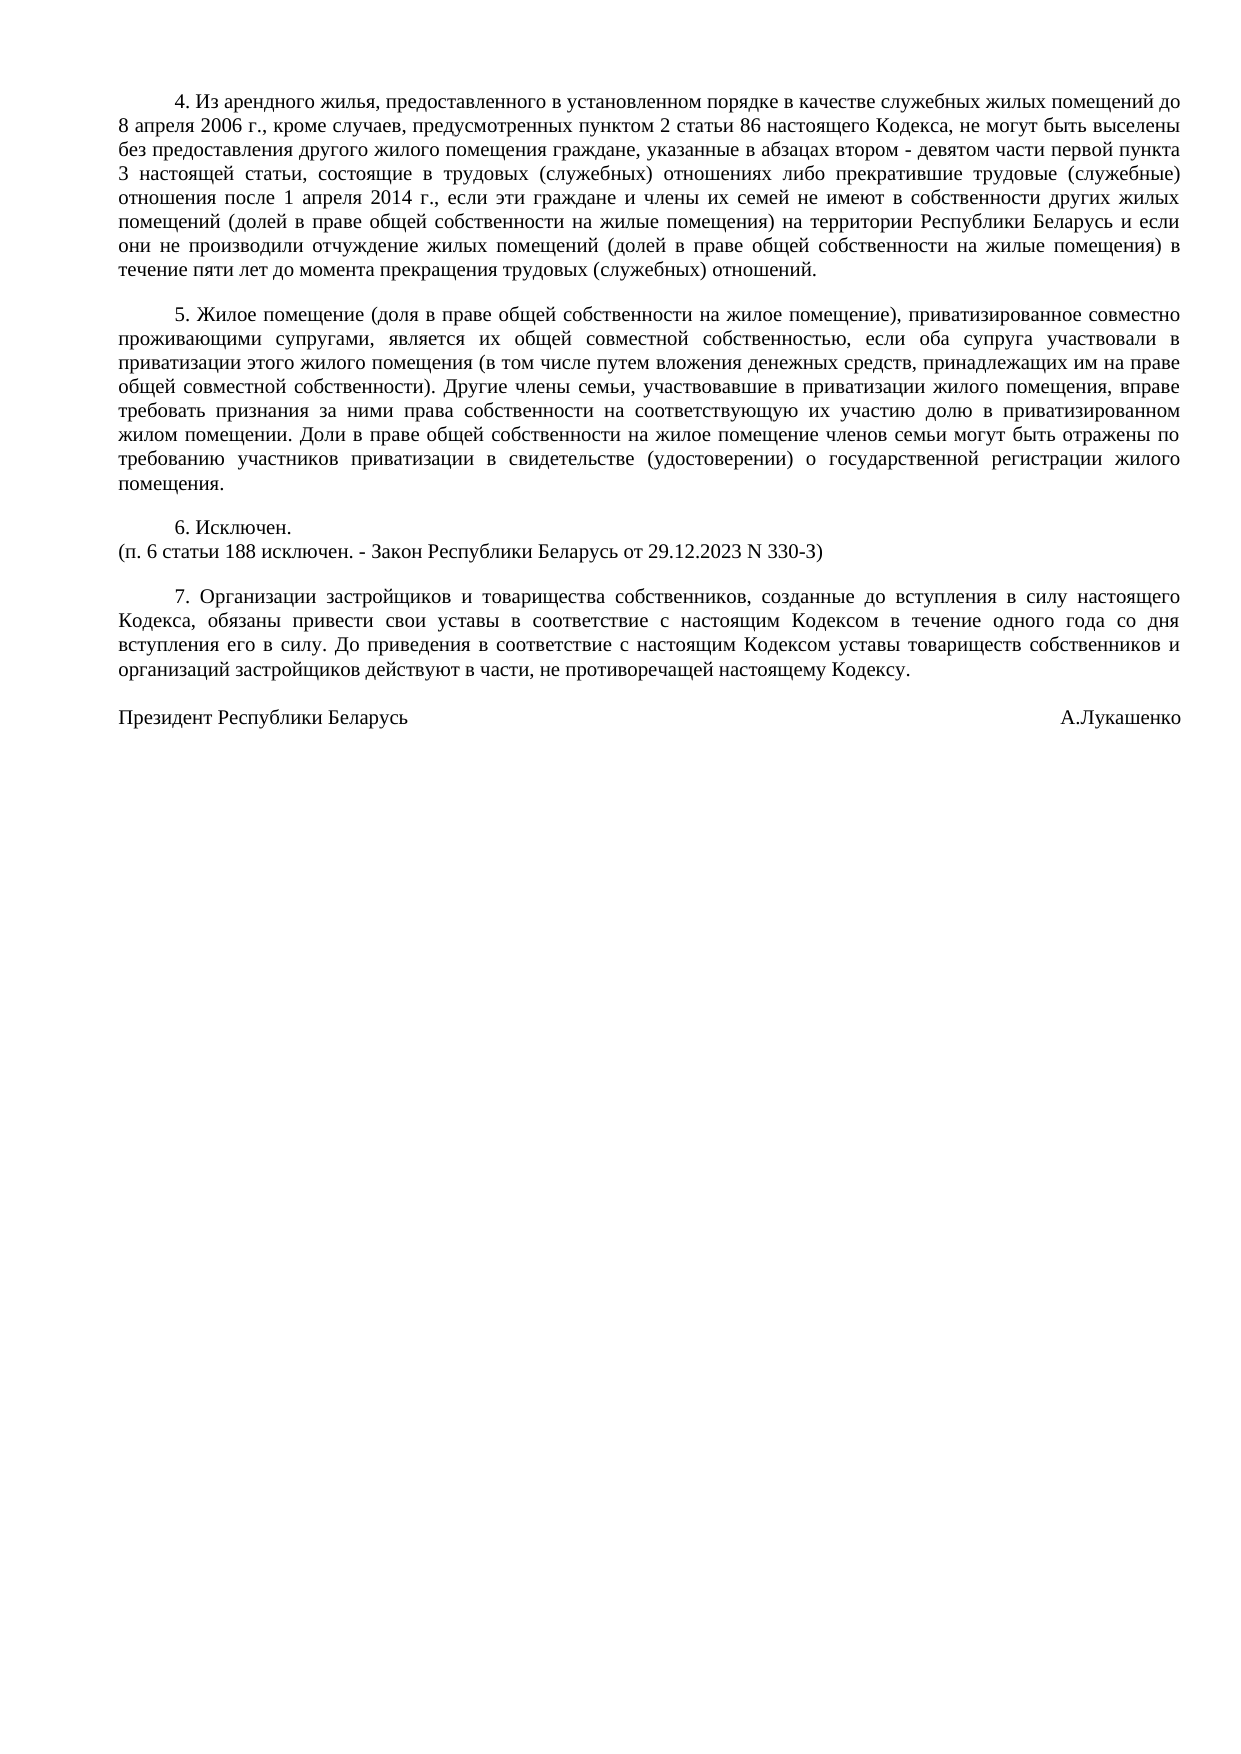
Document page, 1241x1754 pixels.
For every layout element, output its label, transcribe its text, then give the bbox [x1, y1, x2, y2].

table_header А.Лукашенко [650, 705, 1181, 729]
text 7. Организации застройщиков и товарищества собственников, созданные до вступления в силу настоящего Кодекса, обязаны привести свои уставы в соответствие с настоящим Кодексом в течение одного года со дня вступления его в силу. До приведения в соответствие с настоящим Кодексом уставы товариществ собственников и организаций застройщиков действуют в части, не противоречащей настоящему Кодексу. [118, 584, 1181, 681]
text 5. Жилое помещение (доля в праве общей собственности на жилое помещение), приватизированное совместно проживающими супругами, является их общей совместной собственностью, если оба супруга участвовали в приватизации этого жилого помещения (в том числе путем вложения денежных средств, принадлежащих им на праве общей совместной собственности). Другие члены семьи, участвовавшие в приватизации жилого помещения, вправе требовать признания за ними права собственности на соответствующую их участию долю в приватизированном жилом помещении. Доли в праве общей собственности на жилое помещение членов семьи могут быть отражены по требованию участников приватизации в свидетельстве (удостоверении) о государственной регистрации жилого помещения. [118, 302, 1181, 494]
text (п. 6 статьи 188 исключен. - Закон Республики Беларусь от 29.12.2023 N 330-З) [118, 539, 1181, 563]
text 6. Исключен. [118, 515, 1181, 539]
table_header Президент Республики Беларусь [118, 705, 649, 729]
text 4. Из арендного жилья, предоставленного в установленном порядке в качестве служебных жилых помещений до 8 апреля 2006 г., кроме случаев, предусмотренных пунктом 2 статьи 86 настоящего Кодекса, не могут быть выселены без предоставления другого жилого помещения граждане, указанные в абзацах втором - девятом части первой пункта 3 настоящей статьи, состоящие в трудовых (служебных) отношениях либо прекратившие трудовые (служебные) отношения после 1 апреля 2014 г., если эти граждане и члены их семей не имеют в собственности других жилых помещений (долей в праве общей собственности на жилые помещения) на территории Республики Беларусь и если они не производили отчуждение жилых помещений (долей в праве общей собственности на жилые помещения) в течение пяти лет до момента прекращения трудовых (служебных) отношений. [118, 89, 1181, 281]
